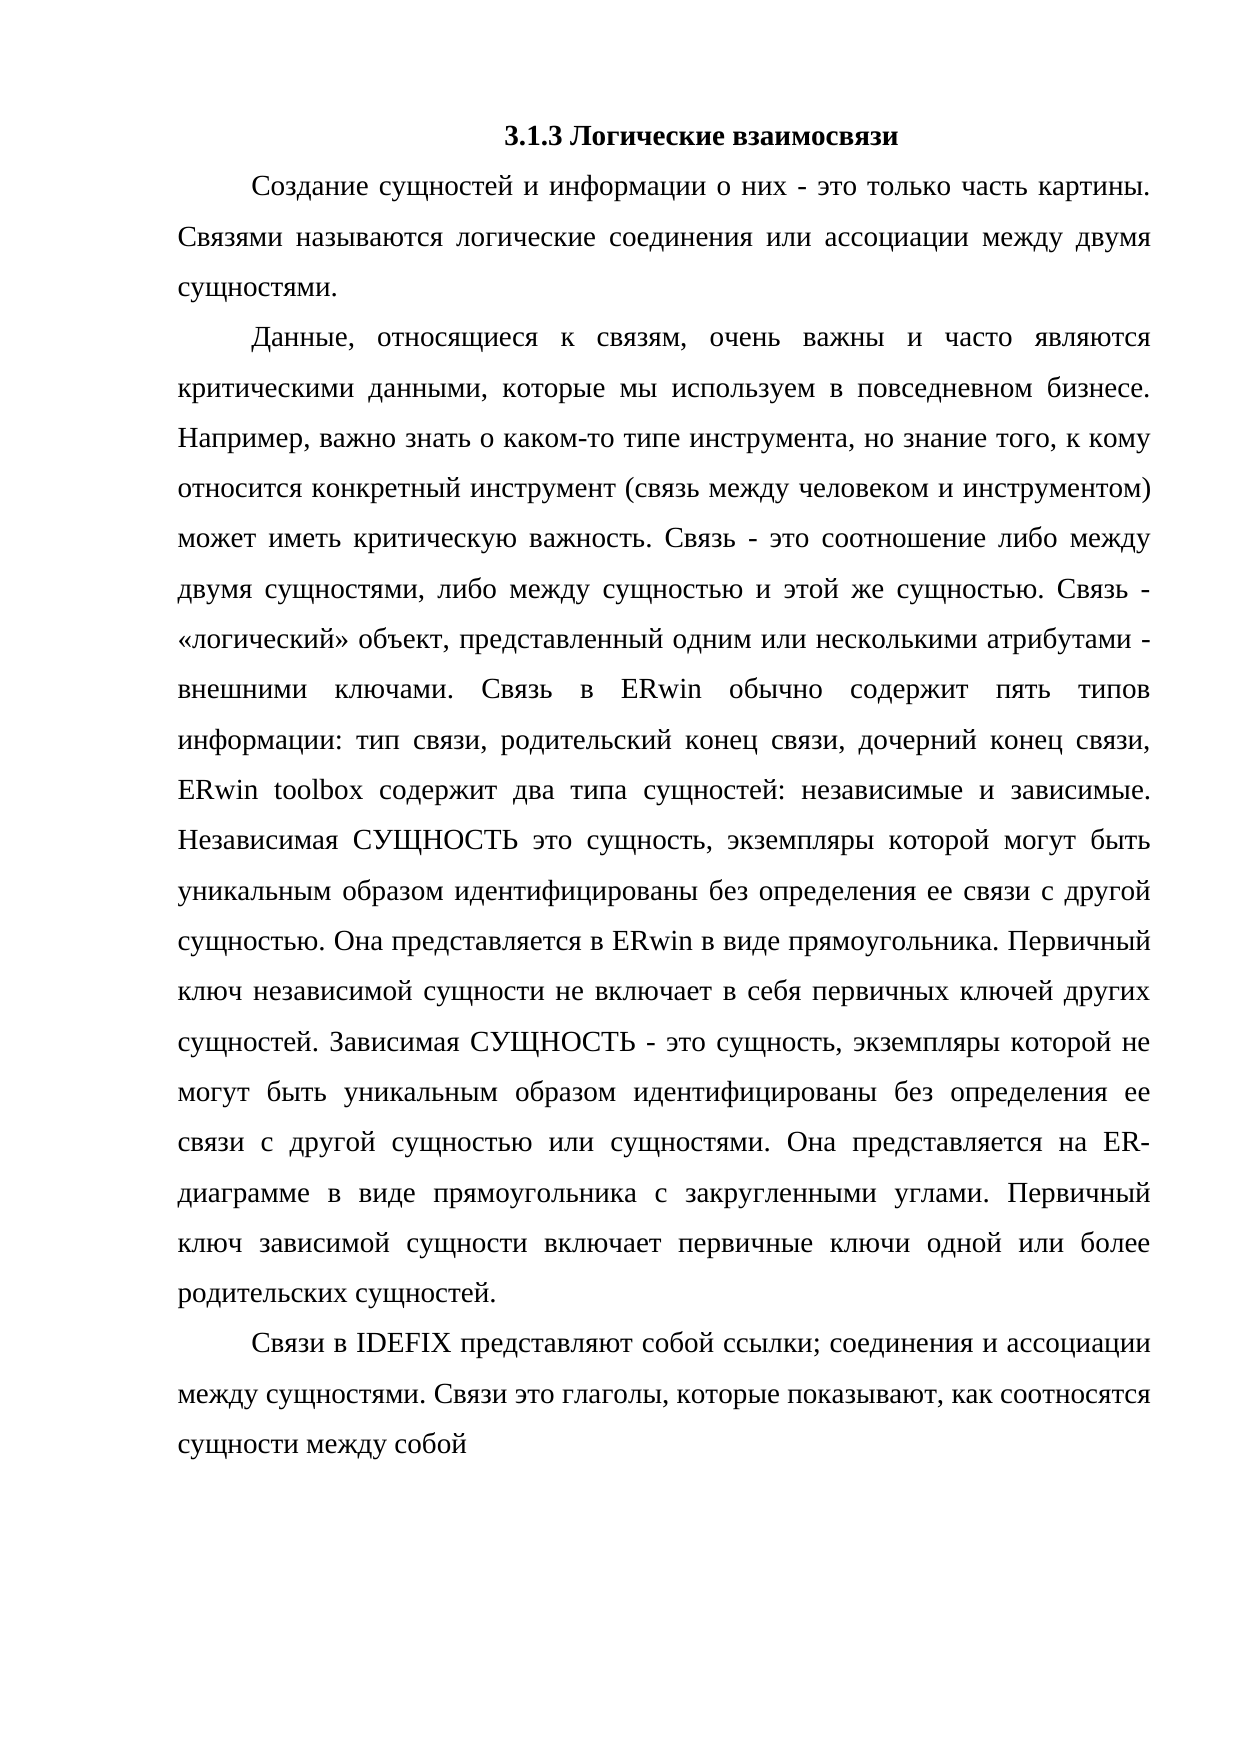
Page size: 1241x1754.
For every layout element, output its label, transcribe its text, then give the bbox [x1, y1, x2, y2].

text Связи в IDEFIX представляют собой ссылки; соединения и ассоциации между сущностями. Связи это глаголы, которые показывают, как соотносятся сущности между собой [177, 1326, 1152, 1460]
text Создание сущностей и информации о них - это только часть картины. Связями называются логические соединения или ассоциации между двумя сущностями. [177, 168, 1152, 303]
text 3.1.3 Логические взаимосвязи [177, 118, 1152, 152]
text Данные, относящиеся к связям, очень важны и часто являются критическими данными, которые мы используем в повседневном бизнесе. Например, важно знать о каком-то типе инструмента, но знание того, к кому относится конкретный инструмент (связь между человеком и инструментом) может иметь критическую важность. Связь - это соотношение либо между двумя сущностями, либо между сущностью и этой же сущностью. Связь - «логический» объект, представленный одним или несколькими атрибутами - внешними ключами. Связь в ERwin обычно содержит пять типов информации: тип связи, родительский конец связи, дочерний конец связи, ERwin toolbox содержит два типа сущностей: независимые и зависимые. Независимая СУЩНОСТЬ это сущность, экземпляры которой могут быть уникальным образом идентифицированы без определения ее связи с другой сущностью. Она представляется в ERwin в виде прямоугольника. Первичный ключ независимой сущности не включает в себя первичных ключей других сущностей. Зависимая СУЩНОСТЬ - это сущность, экземпляры которой не могут быть уникальным образом идентифицированы без определения ее связи с другой сущностью или сущностями. Она представляется на ЕR-диаграмме в виде прямоугольника с закругленными углами. Первичный ключ зависимой сущности включает первичные ключи одной или более родительских сущностей. [177, 319, 1152, 1309]
